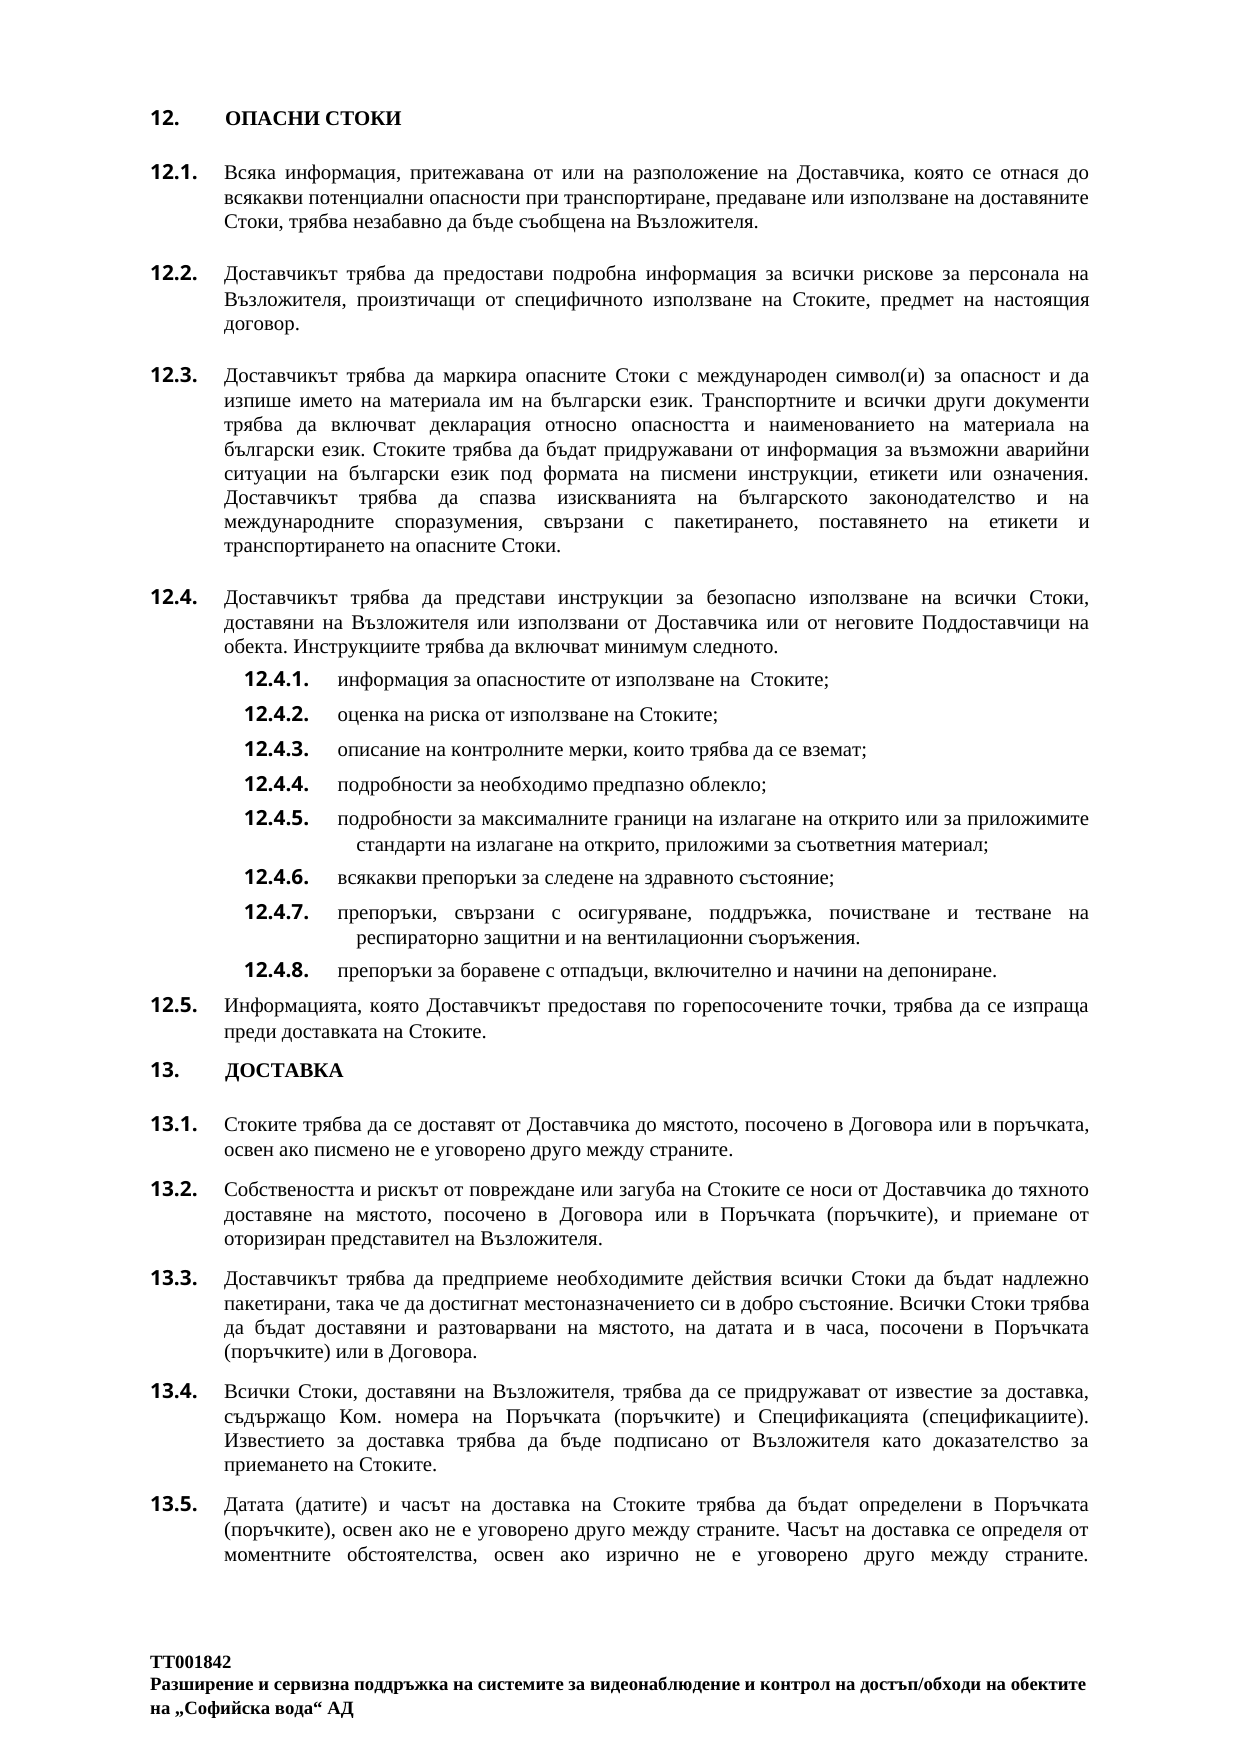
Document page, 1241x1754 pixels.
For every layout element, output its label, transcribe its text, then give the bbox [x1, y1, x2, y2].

list Доставчикът трябва да предприеме необходимите действия всички Стоки да бъдат надлежно пакетирани, така че да достигнат местоназначението си в добро състояние. Всички Стоки трябва да бъдат доставяни и разтоварвани на мястото, на датата и в часа, посочени в Поръчката (поръчките) или в Договора. [150, 1263, 1090, 1363]
list описание на контролните мерки, които трябва да се вземат; [244, 734, 1090, 762]
list препоръки, свързани с осигуряване, поддръжка, почистване и тестване на респираторно защитни и на вентилационни съоръжения. [244, 897, 1090, 949]
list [150, 1489, 1090, 1566]
list всякакви препоръки за следене на здравното състояние; [244, 862, 1090, 891]
list Доставчикът трябва да представи инструкции за безопасно използване на всички Стоки, доставяни на Възложителя или използвани от Доставчика или от неговите Поддоставчици на обекта. Инструкциите трябва да включват минимум следното. [150, 582, 1090, 658]
list Стоките трябва да се доставят от Доставчика до мястото, посочено в Договора или в поръчката, освен ако писмено не е уговорено друго между страните. [150, 1109, 1090, 1161]
list ОПАСНИ СТОКИ [150, 103, 1090, 132]
list препоръки за боравене с отпадъци, включително и начини на депониране. [244, 956, 1090, 984]
list Всяка информация, притежавана от или на разположение на Доставчика, която се отнася до всякакви потенциални опасности при транспортиране, предаване или използване на доставяните Стоки, трябва незабавно да бъде съобщена на Възложителя. [150, 157, 1090, 233]
list подробности за необходимо предпазно облекло; [244, 769, 1090, 797]
list Доставчикът трябва да маркира опасните Стоки с международен символ(и) за опасност и да изпише името на материала им на български език. Транспортните и всички други документи трябва да включват декларация относно опасността и наименованието на материала на български език. Стоките трябва да бъдат придружавани от информация за възможни аварийни ситуации на български език под формата на писмени инструкции, етикети или означения. Доставчикът трябва да спазва изискванията на българското законодателство и на международните споразумения, свързани с пакетирането, поставянето на етикети и транспортирането на опасните Стоки. [150, 360, 1090, 557]
list информация за опасностите от използване на Стоките; [244, 664, 1090, 693]
list оценка на риска от използване на Стоките; [244, 699, 1090, 728]
list ДОСТАВКА [150, 1055, 1090, 1084]
list Всички Стоки, доставяни на Възложителя, трябва да се придружават от известие за доставка, съдържащо Ком. номера на Поръчката (поръчките) и Спецификацията (спецификациите). Известието за доставка трябва да бъде подписано от Възложителя като доказателство за приемането на Стоките. [150, 1376, 1090, 1476]
list Доставчикът трябва да предостави подробна информация за всички рискове за персонала на Възложителя, произтичащи от специфичното използване на Стоките, предмет на настоящия договор. [150, 258, 1090, 335]
list Информацията, която Доставчикът предоставя по горепосочените точки, трябва да се изпраща преди доставката на Стоките. [150, 990, 1090, 1043]
list подробности за максималните граници на излагане на открито или за приложимите стандарти на излагане на открито, приложими за съответния материал; [244, 803, 1090, 856]
list Собствеността и рискът от повреждане или загуба на Стоките се носи от Доставчика до тяхното доставяне на мястото, посочено в Договора или в Поръчката (поръчките), и приемане от оторизиран представител на Възложителя. [150, 1174, 1090, 1250]
